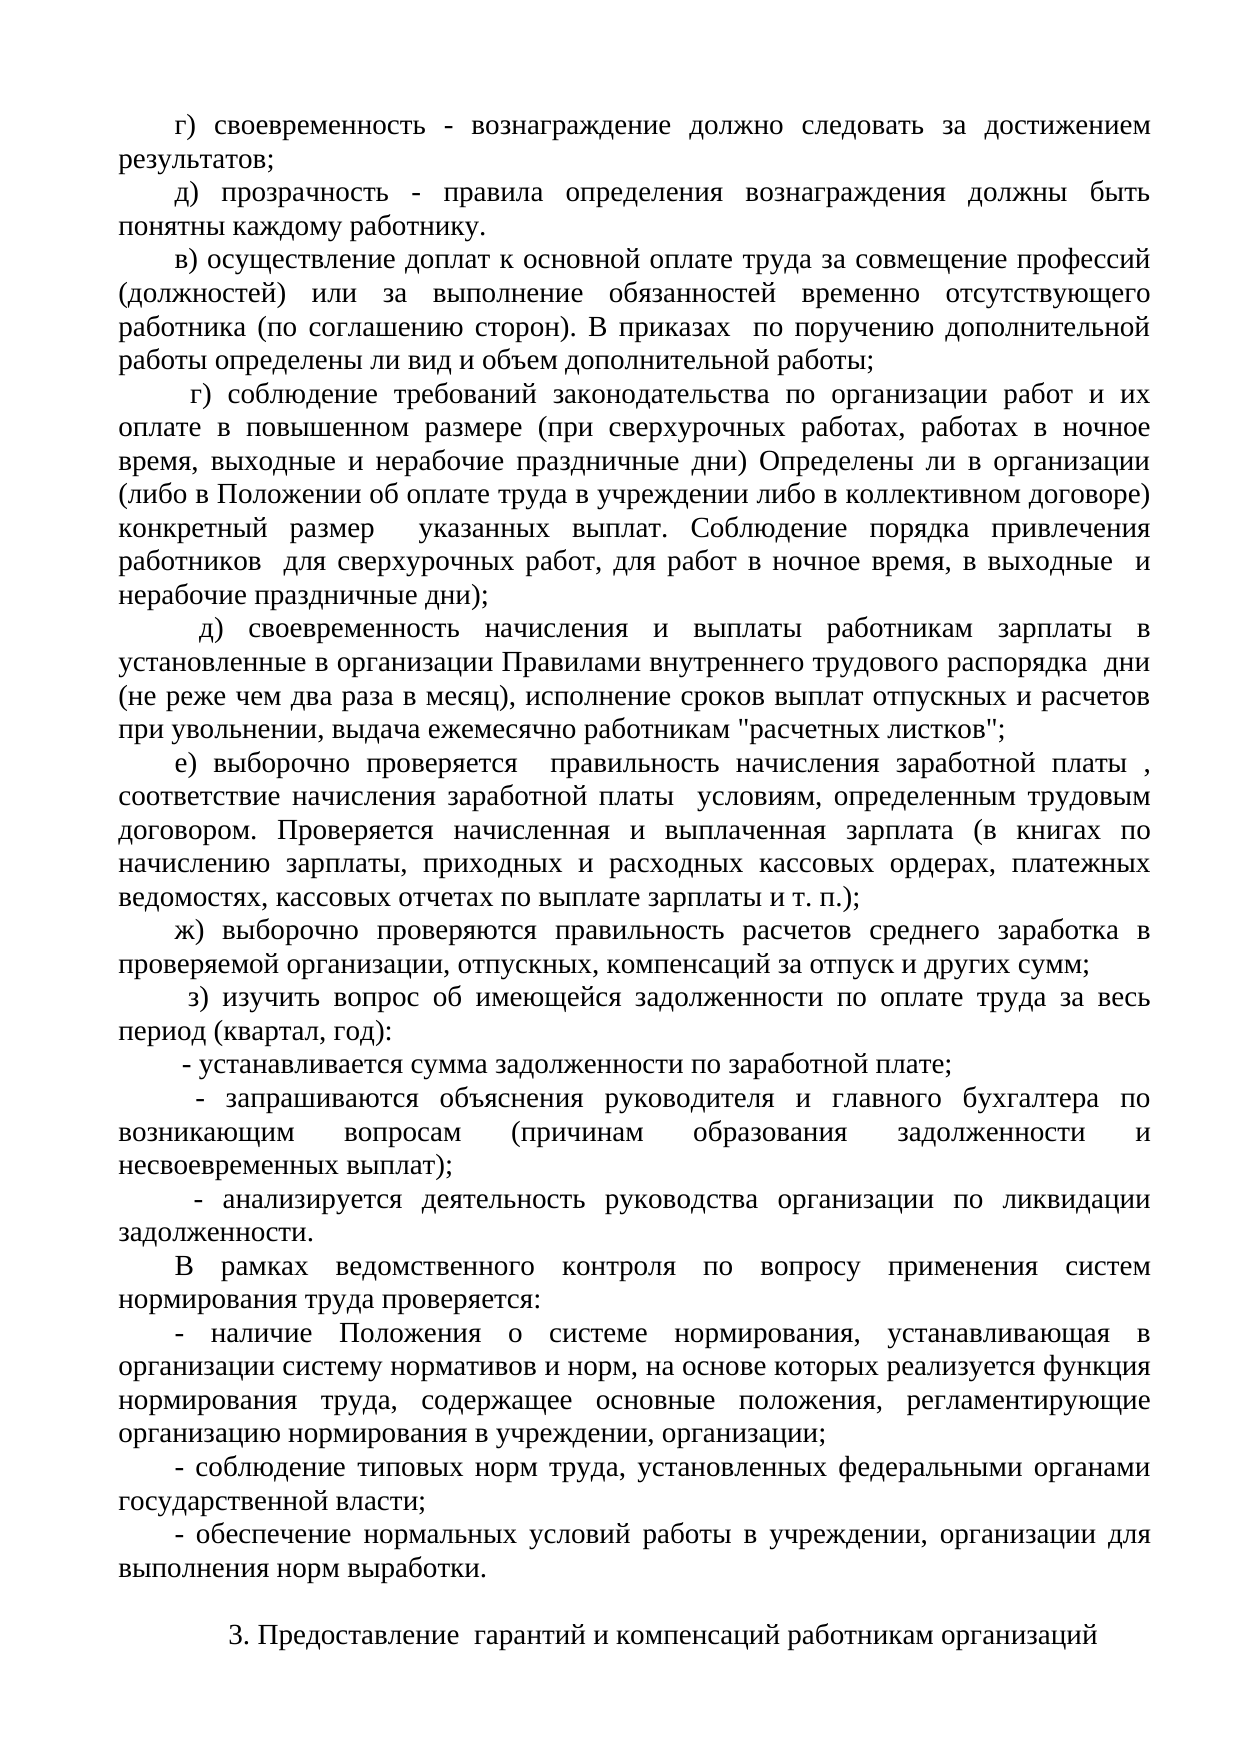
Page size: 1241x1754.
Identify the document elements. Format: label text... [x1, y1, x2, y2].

text - анализируется деятельность руководства организации по ликвидации задолженности. [118, 1181, 1152, 1248]
text - соблюдение типовых норм труда, установленных федеральными органами государственной власти; [118, 1449, 1152, 1516]
text д) прозрачность - правила определения вознаграждения должны быть понятны каждому работнику. [118, 174, 1152, 242]
text е) выборочно проверяется правильность начисления заработной платы , соответствие начисления заработной платы условиям, определенным трудовым договором. Проверяется начисленная и выплаченная зарплата (в книгах по начислению зарплаты, приходных и расходных кассовых ордерах, платежных ведомостях, кассовых отчетах по выплате зарплаты и т. п.); [118, 745, 1152, 912]
text г) своевременность - вознаграждение должно следовать за достижением результатов; [118, 107, 1152, 174]
text в) осуществление доплат к основной оплате труда за совмещение профессий (должностей) или за выполнение обязанностей временно отсутствующего работника (по соглашению сторон). В приказах по поручению дополнительной работы определены ли вид и объем дополнительной работы; [118, 242, 1152, 376]
text - наличие Положения о системе нормирования, устанавливающая в организации систему нормативов и норм, на основе которых реализуется функция нормирования труда, содержащее основные положения, регламентирующие организацию нормирования в учреждении, организации; [118, 1315, 1152, 1449]
text г) соблюдение требований законодательства по организации работ и их оплате в повышенном размере (при сверхурочных работах, работах в ночное время, выходные и нерабочие праздничные дни) Определены ли в организации (либо в Положении об оплате труда в учреждении либо в коллективном договоре) конкретный размер указанных выплат. Соблюдение порядка привлечения работников для сверхурочных работ, для работ в ночное время, в выходные и нерабочие праздничные дни); [118, 376, 1152, 611]
text - обеспечение нормальных условий работы в учреждении, организации для выполнения норм выработки. [118, 1516, 1152, 1583]
text ж) выборочно проверяются правильность расчетов среднего заработка в проверяемой организации, отпускных, компенсаций за отпуск и других сумм; [118, 912, 1152, 979]
text - устанавливается сумма задолженности по заработной плате; [118, 1047, 1152, 1080]
text з) изучить вопрос об имеющейся задолженности по оплате труда за весь период (квартал, год): [118, 979, 1152, 1047]
text В рамках ведомственного контроля по вопросу применения систем нормирования труда проверяется: [118, 1248, 1152, 1315]
text - запрашиваются объяснения руководителя и главного бухгалтера по возникающим вопросам (причинам образования задолженности и несвоевременных выплат); [118, 1080, 1152, 1181]
text 3. Предоставление гарантий и компенсаций работникам организаций [118, 1617, 1152, 1650]
text д) своевременность начисления и выплаты работникам зарплаты в установленные в организации Правилами внутреннего трудового распорядка дни (не реже чем два раза в месяц), исполнение сроков выплат отпускных и расчетов при увольнении, выдача ежемесячно работникам "расчетных листков"; [118, 611, 1152, 745]
